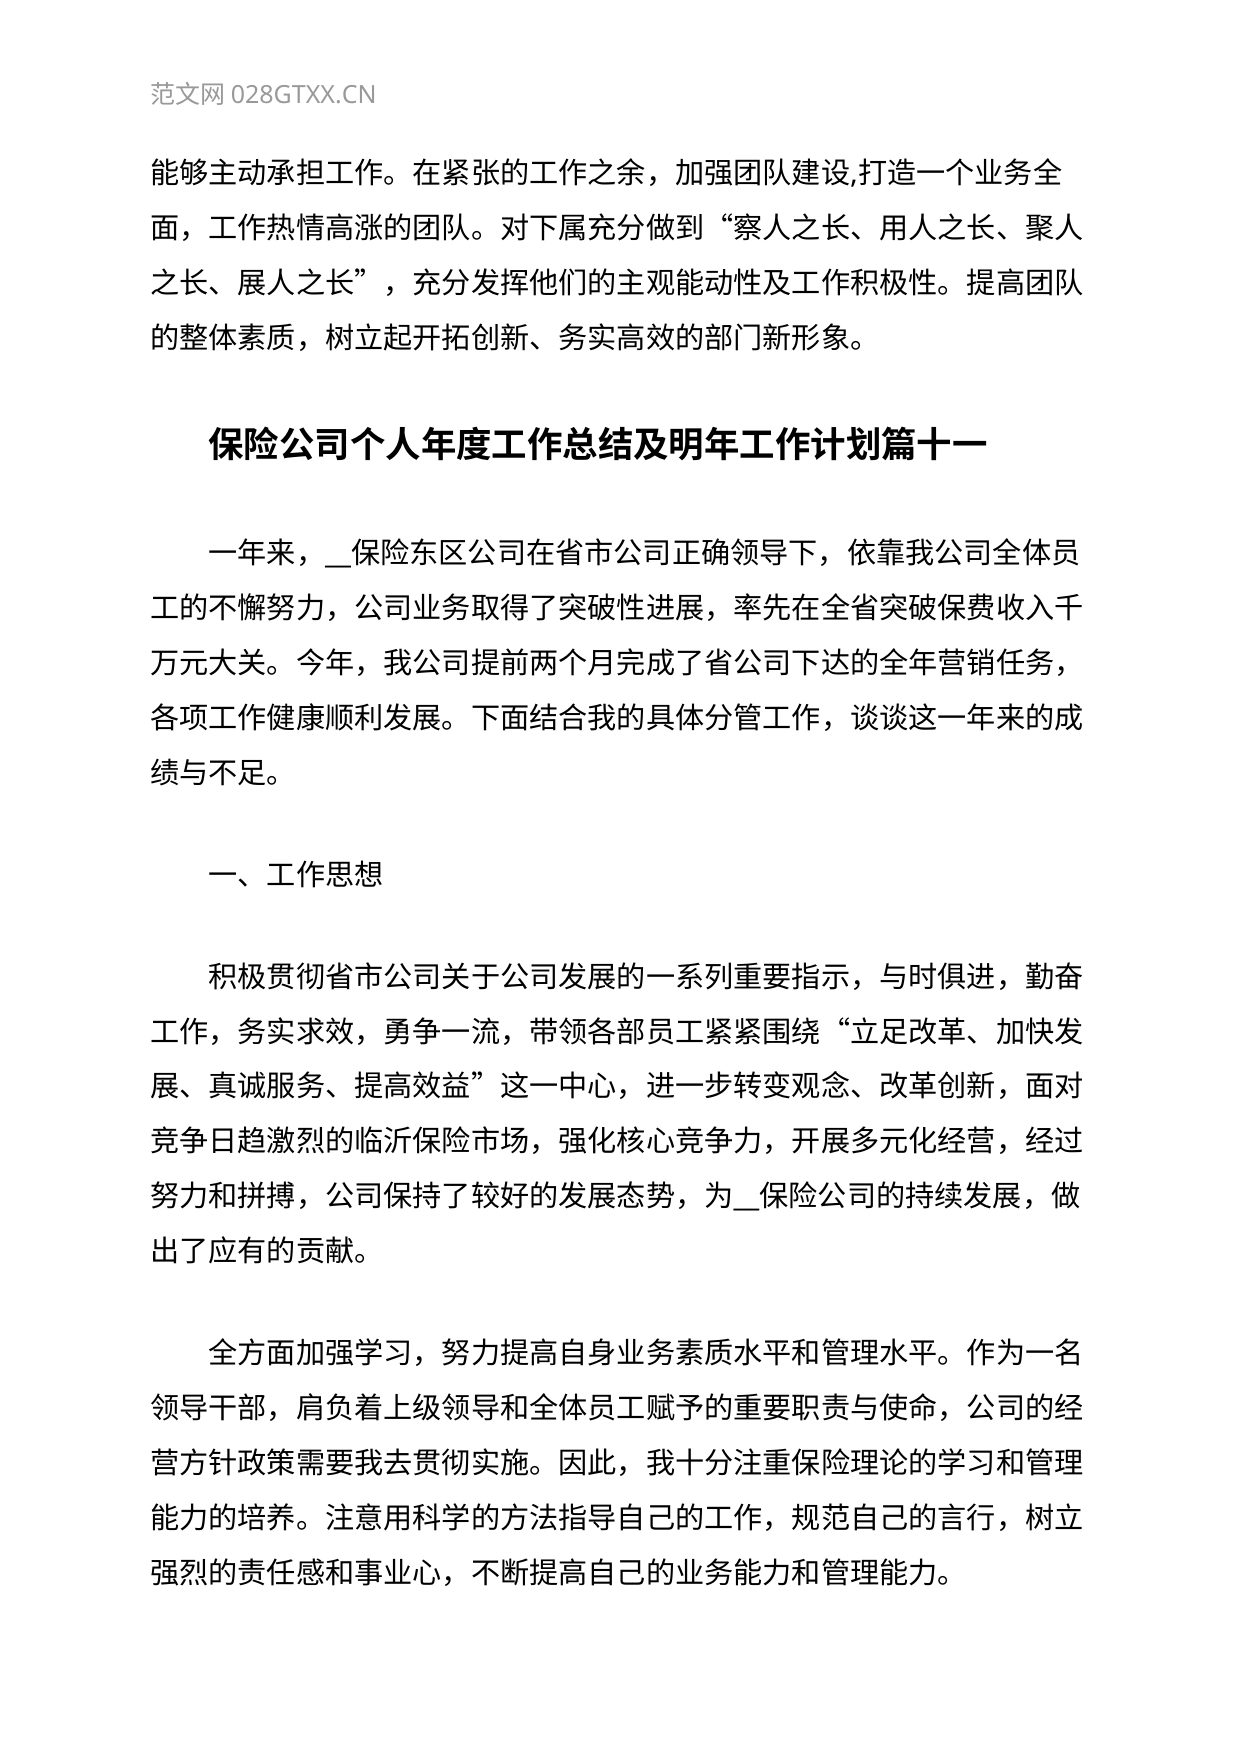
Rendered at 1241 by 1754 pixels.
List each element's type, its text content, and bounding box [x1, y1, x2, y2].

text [150, 150, 1090, 357]
text 全方面加强学习，努力提高自身业务素质水平和管理水平。作为一名领导干部，肩负着上级领导和全体员工赋予的重要职责与使命，公司的经营方针政策需要我去贯彻实施。因此，我十分注重保险理论的学习和管理能力的培养。注意用科学的方法指导自己的工作，规范自己的言行，树立强烈的责任感和事业心，不断提高自己的业务能力和管理能力。 [150, 1329, 1090, 1591]
text 一、工作思想 [150, 851, 1090, 894]
text 保险公司个人年度工作总结及明年工作计划篇十一 [150, 417, 1090, 468]
text 一年来，__保险东区公司在省市公司正确领导下，依靠我公司全体员工的不懈努力，公司业务取得了突破性进展，率先在全省突破保费收入千万元大关。今年，我公司提前两个月完成了省公司下达的全年营销任务，各项工作健康顺利发展。下面结合我的具体分管工作，谈谈这一年来的成绩与不足。 [150, 530, 1090, 792]
text 积极贯彻省市公司关于公司发展的一系列重要指示，与时俱进，勤奋工作，务实求效，勇争一流，带领各部员工紧紧围绕“立足改革、加快发展、真诚服务、提高效益”这一中心，进一步转变观念、改革创新，面对竞争日趋激烈的临沂保险市场，强化核心竞争力，开展多元化经营，经过努力和拼搏，公司保持了较好的发展态势，为__保险公司的持续发展，做出了应有的贡献。 [150, 953, 1090, 1270]
